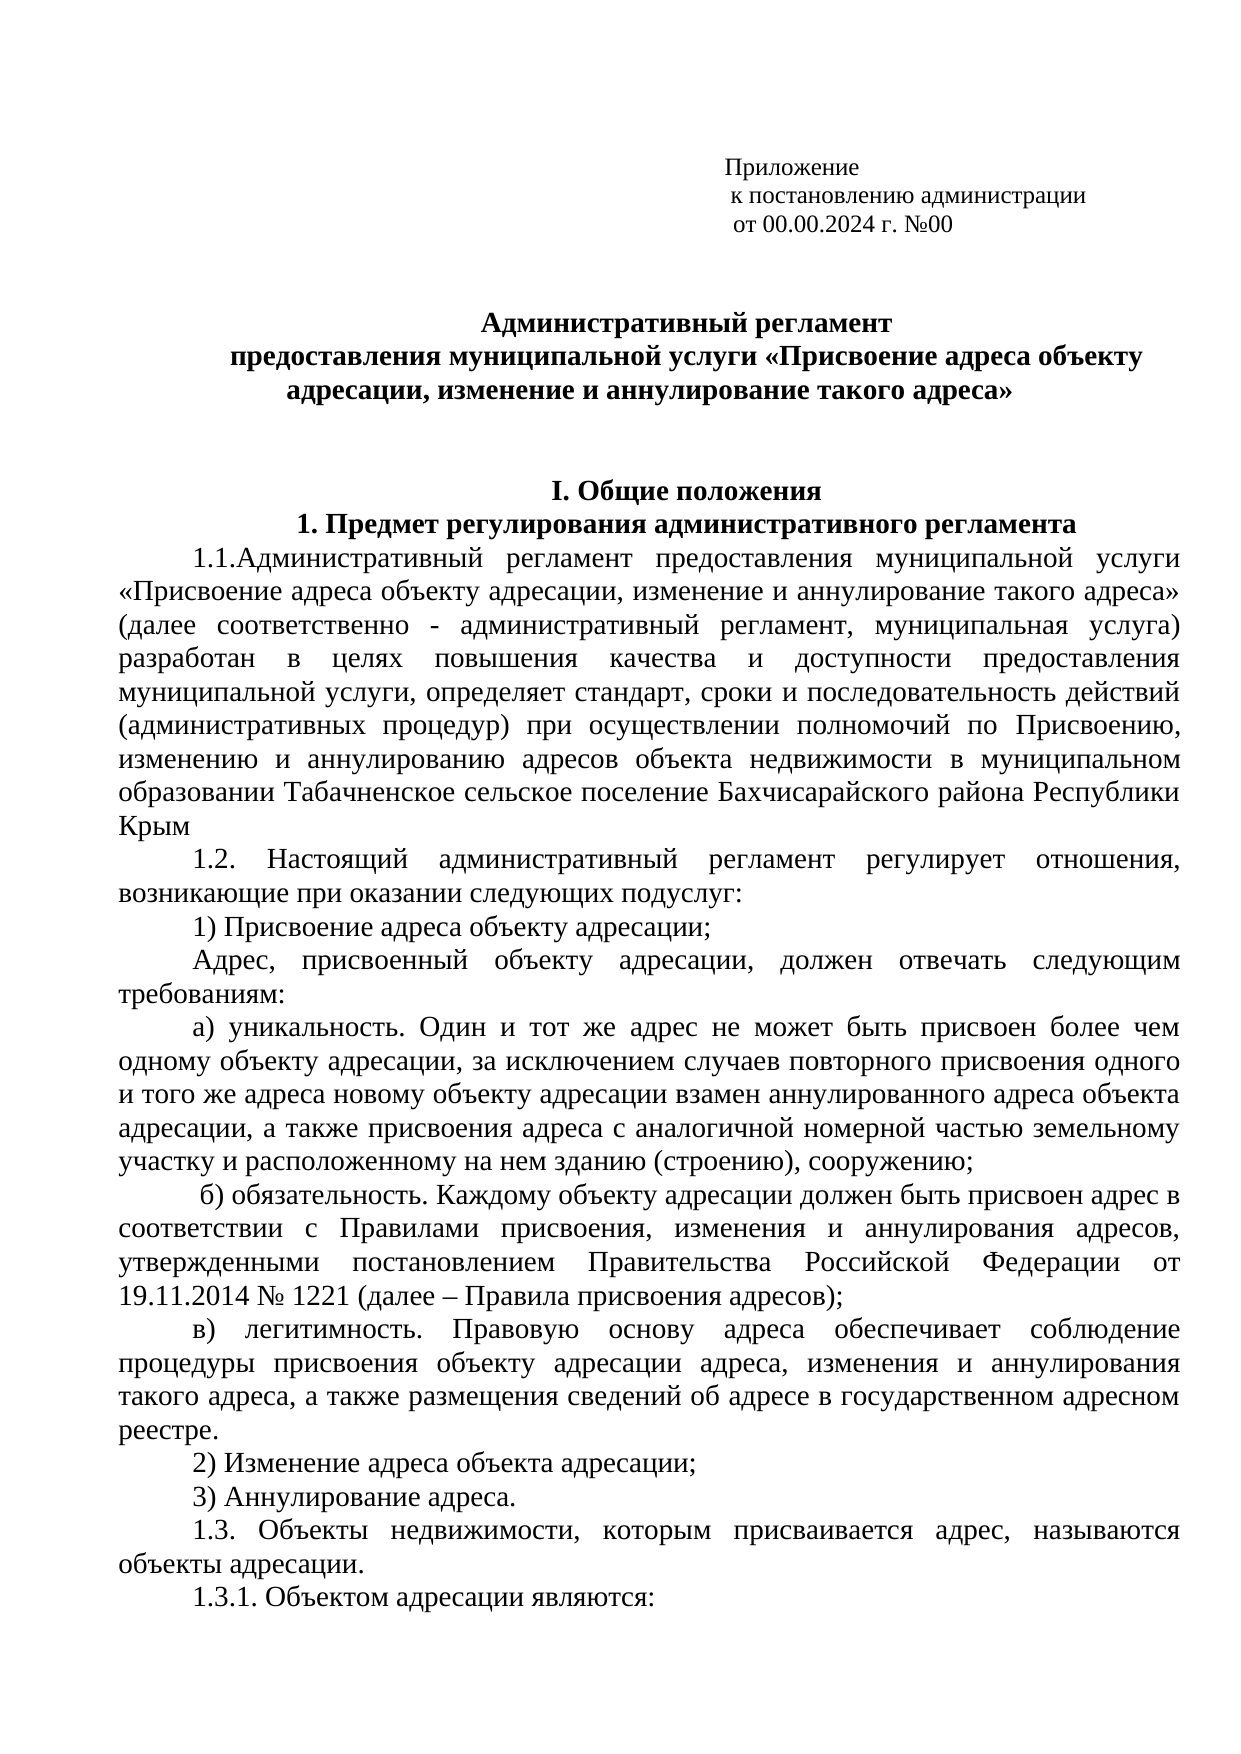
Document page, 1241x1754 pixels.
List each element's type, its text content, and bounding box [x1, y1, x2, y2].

text б) обязательность. Каждому объекту адресации должен быть присвоен адрес в соответствии с Правилами присвоения, изменения и аннулирования адресов, утвержденными постановлением Правительства Российской Федерации от 19.11.2014 № 1221 (далее – Правила присвоения адресов); [118, 1177, 1181, 1311]
text от 00.00.2024 г. №00 [118, 209, 1181, 238]
text 3) Аннулирование адреса. [118, 1479, 1181, 1512]
text Административный регламент [118, 305, 1181, 338]
text 1.3. Объекты недвижимости, которым присваивается адрес, называются объекты адресации. [118, 1512, 1181, 1579]
text Адрес, присвоенный объекту адресации, должен отвечать следующим требованиям: [118, 942, 1181, 1009]
text 1.2. Настоящий административный регламент регулирует отношения, возникающие при оказании следующих подуслуг: [118, 842, 1181, 909]
text 1.3.1. Объектом адресации являются: [118, 1579, 1181, 1613]
text а) уникальность. Один и тот же адрес не может быть присвоен более чем одному объекту адресации, за исключением случаев повторного присвоения одного и того же адреса новому объекту адресации взамен аннулированного адреса объекта адресации, а также присвоения адреса с аналогичной номерной частью земельному участку и расположенному на нем зданию (строению), сооружению; [118, 1009, 1181, 1177]
text Приложение [118, 152, 1181, 180]
text 1) Присвоение адреса объекту адресации; [118, 909, 1181, 942]
text предоставления муниципальной услуги «Присвоение адреса объекту адресации, изменение и аннулирование такого адреса» [118, 338, 1181, 406]
text 1. Предмет регулирования административного регламента [118, 506, 1181, 540]
text 2) Изменение адреса объекта адресации; [118, 1445, 1181, 1479]
text к постановлению администрации [487, 180, 1181, 209]
text I. Общие положения [118, 473, 1181, 506]
text в) легитимность. Правовую основу адреса обеспечивает соблюдение процедуры присвоения объекту адресации адреса, изменения и аннулирования такого адреса, а также размещения сведений об адресе в государственном адресном реестре. [118, 1311, 1181, 1445]
text 1.1.Административный регламент предоставления муниципальной услуги «Присвоение адреса объекту адресации, изменение и аннулирование такого адреса» (далее соответственно - административный регламент, муниципальная услуга) разработан в целях повышения качества и доступности предоставления муниципальной услуги, определяет стандарт, сроки и последовательность действий (административных процедур) при осуществлении полномочий по Присвоению, изменению и аннулированию адресов объекта недвижимости в муниципальном образовании Табачненское сельское поселение Бахчисарайского района Республики Крым [118, 540, 1181, 842]
